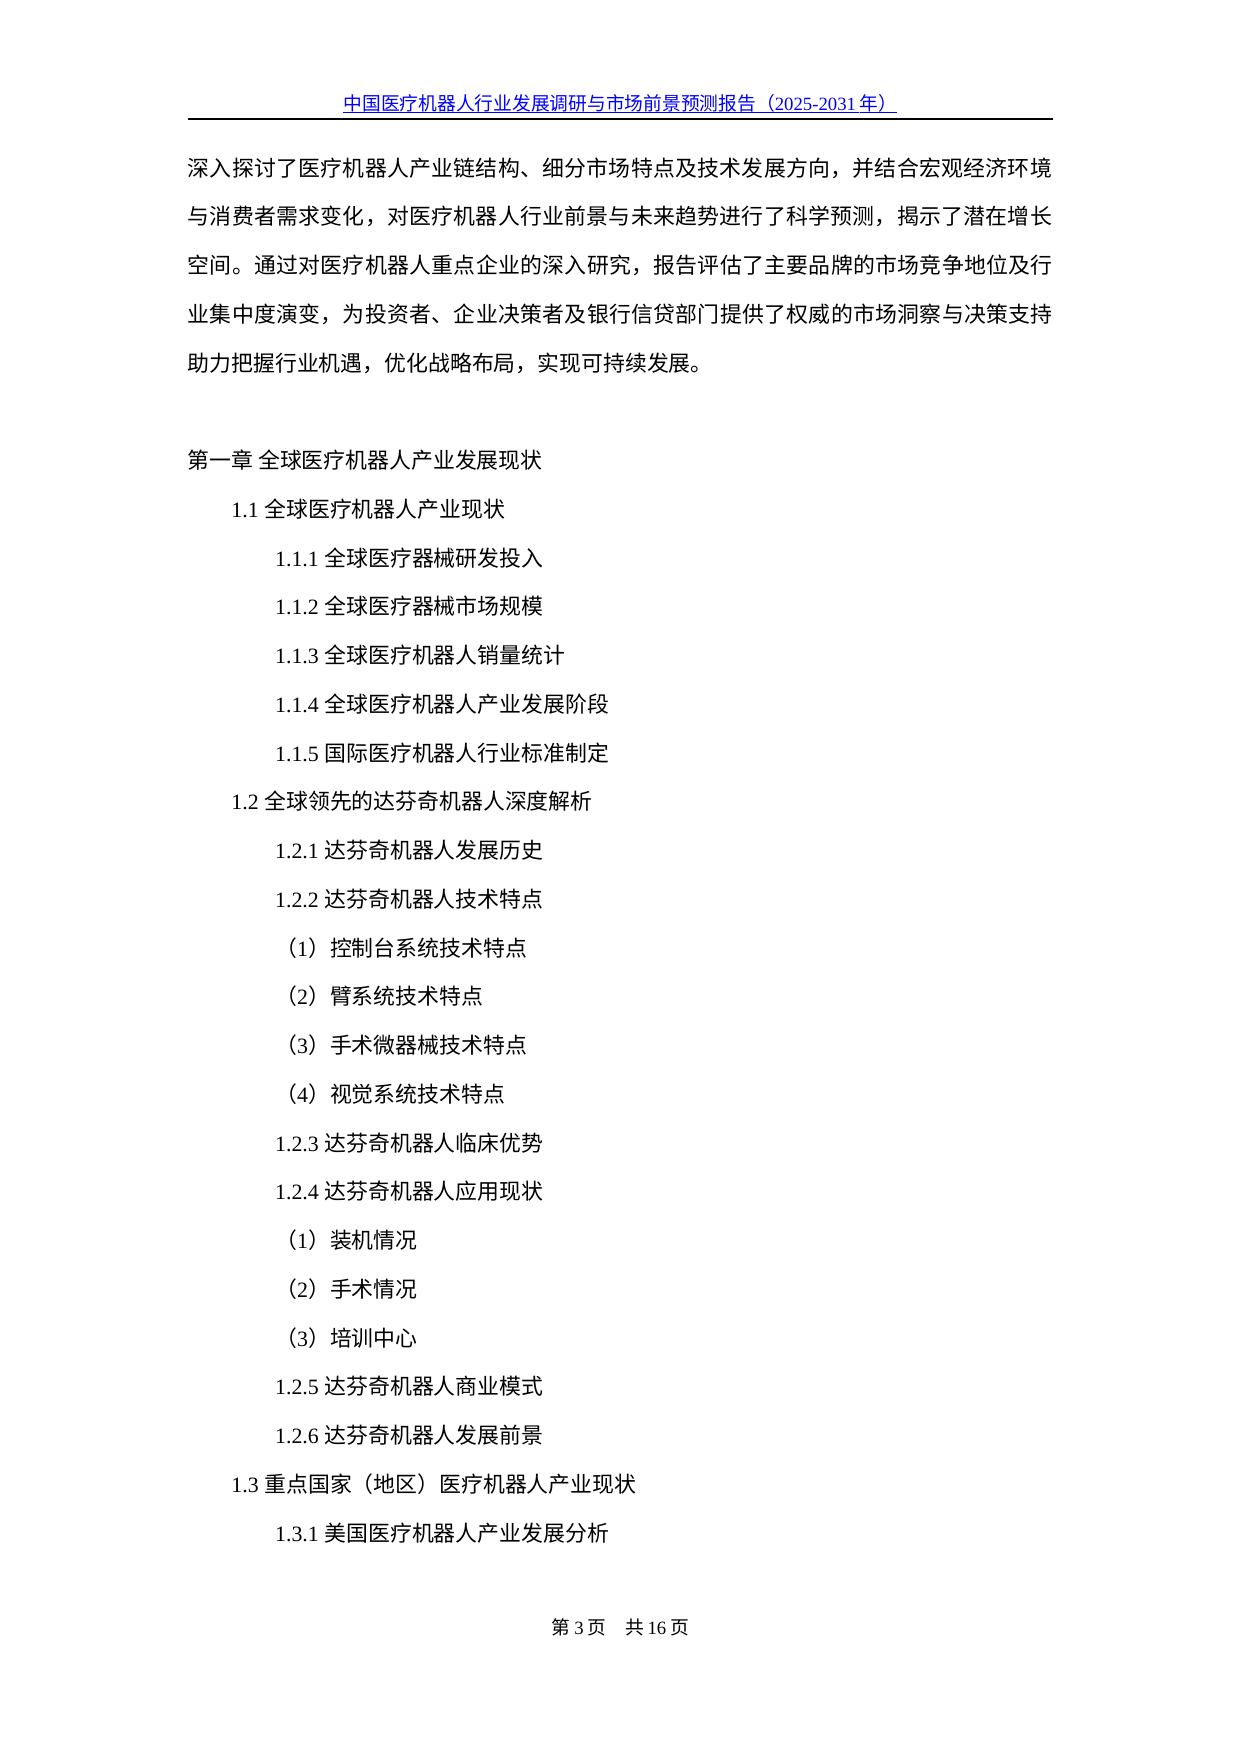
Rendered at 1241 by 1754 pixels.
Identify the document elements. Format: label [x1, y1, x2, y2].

text [187, 150, 1053, 1548]
